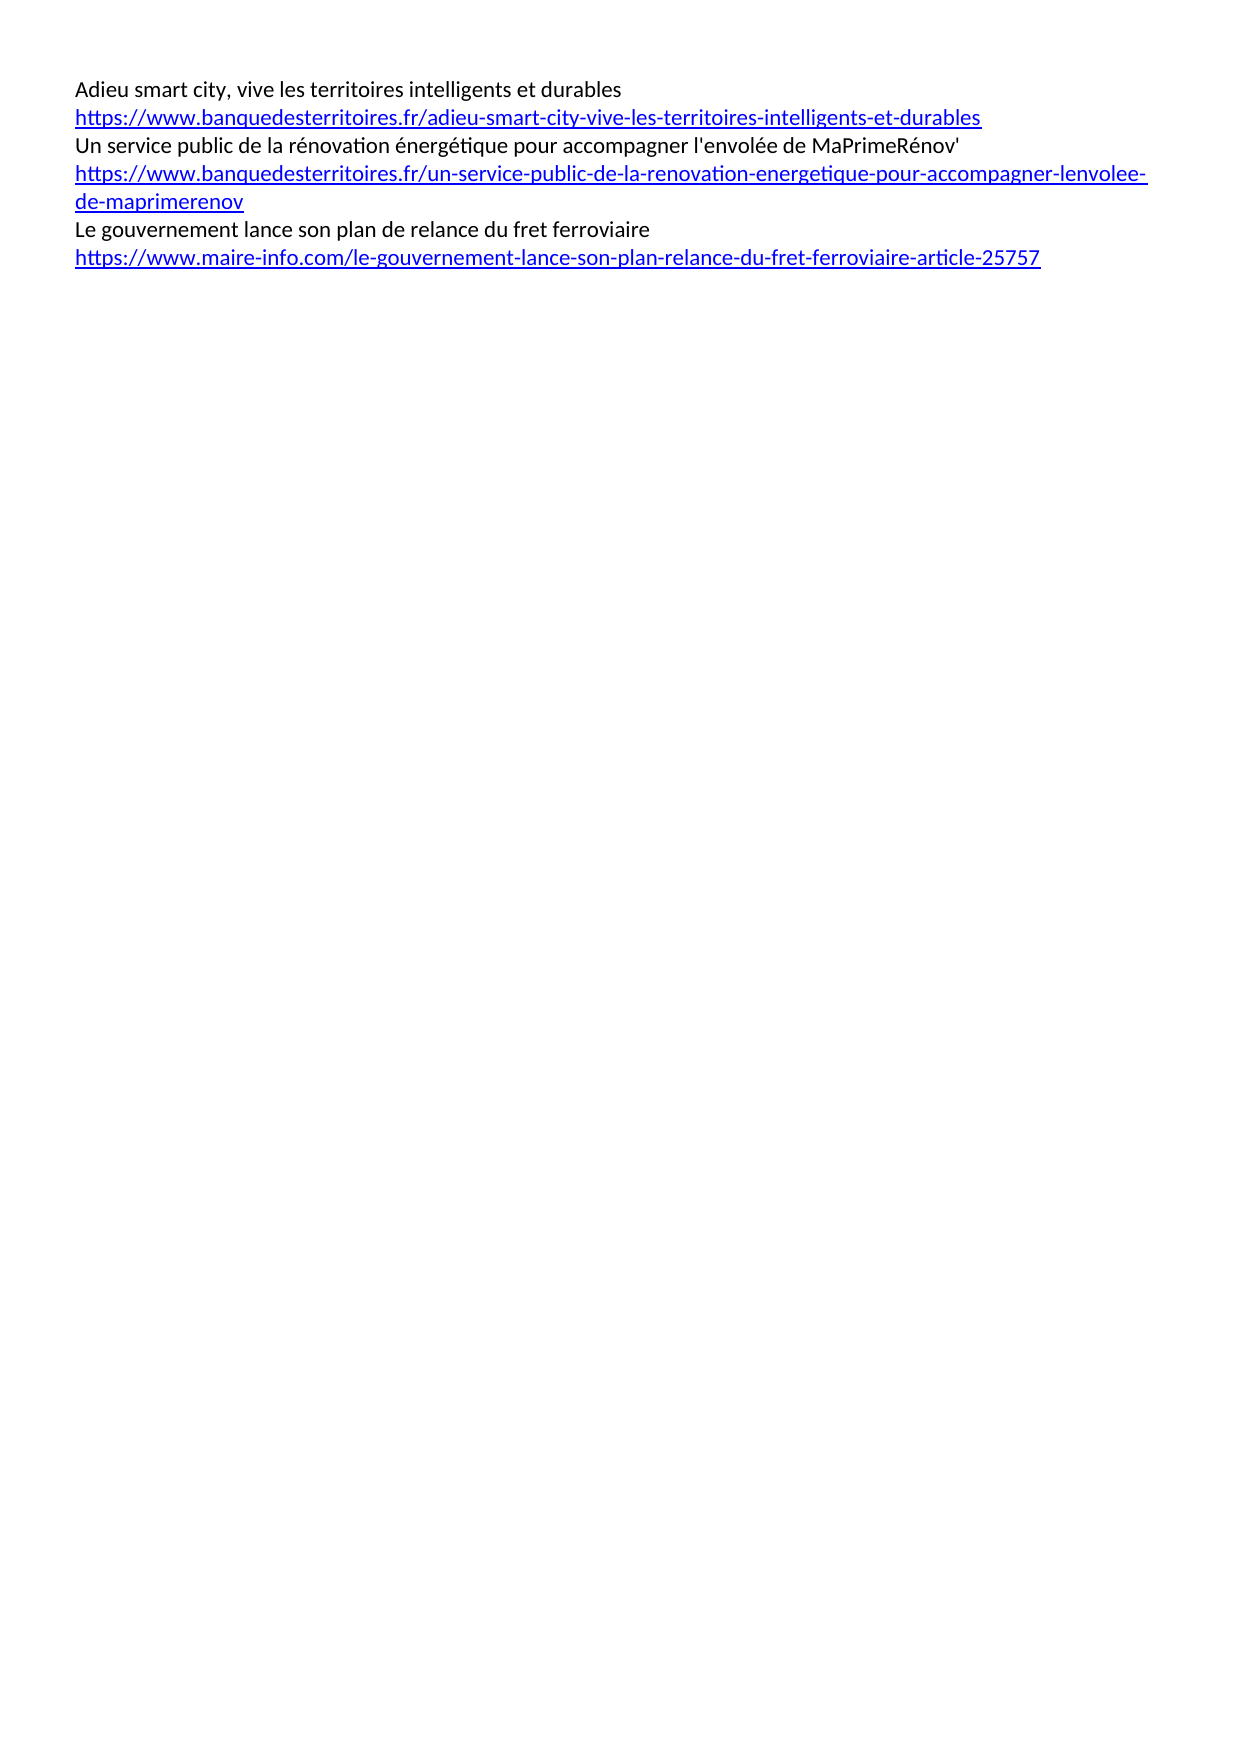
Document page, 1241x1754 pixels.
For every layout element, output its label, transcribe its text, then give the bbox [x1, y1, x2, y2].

text https://www.maire-info.com/le-gouvernement-lance-son-plan-relance-du-fret-ferroviaire-article-25757 [75, 243, 1165, 271]
text https://www.banquedesterritoires.fr/adieu-smart-city-vive-les-territoires-intelligents-et-durables [75, 103, 1165, 131]
text Adieu smart city, vive les territoires intelligents et durables [75, 75, 1165, 103]
text Un service public de la rénovation énergétique pour accompagner l'envolée de MaPrimeRénov' [75, 131, 1165, 159]
text Le gouvernement lance son plan de relance du fret ferroviaire [75, 215, 1165, 243]
text https://www.banquedesterritoires.fr/un-service-public-de-la-renovation-energetique-pour-accompagner-lenvolee-de-maprimerenov [75, 159, 1165, 215]
